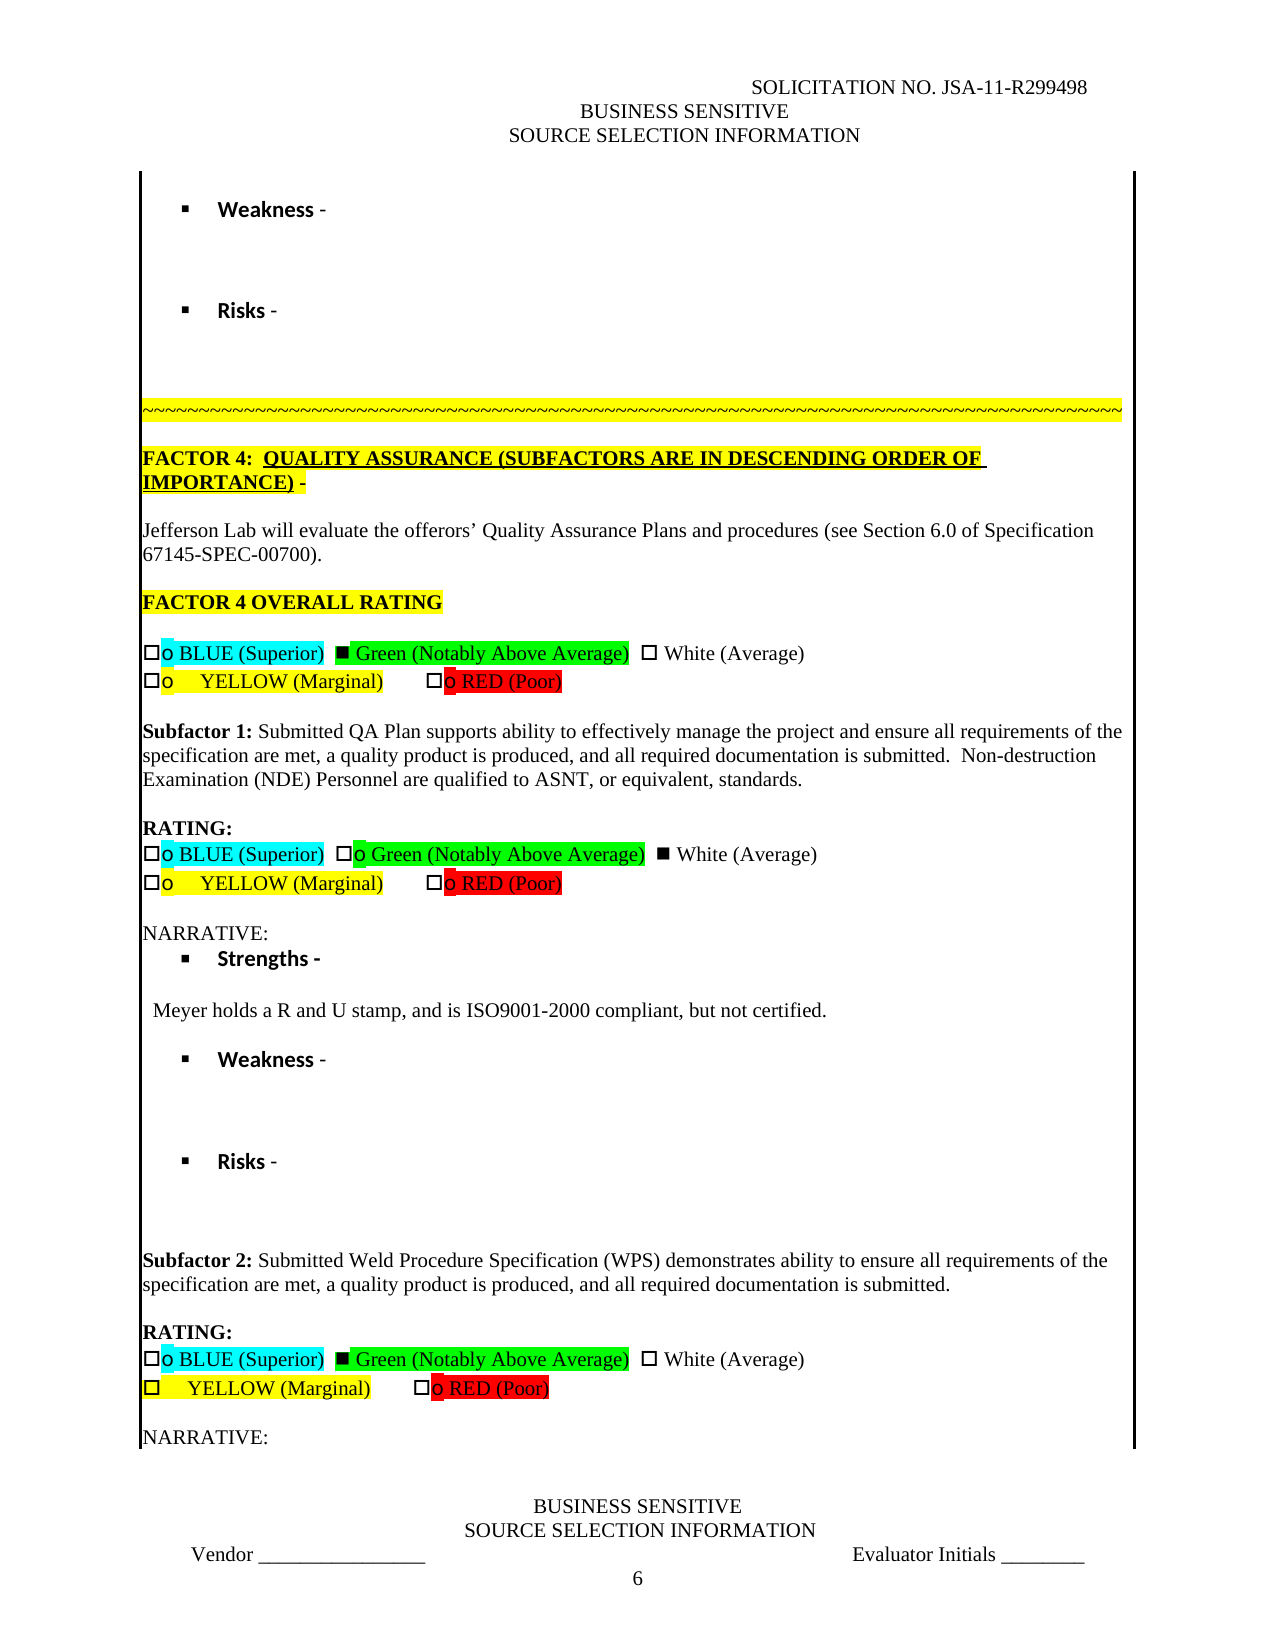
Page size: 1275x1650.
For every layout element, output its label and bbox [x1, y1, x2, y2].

table_cell [142, 171, 1133, 1449]
